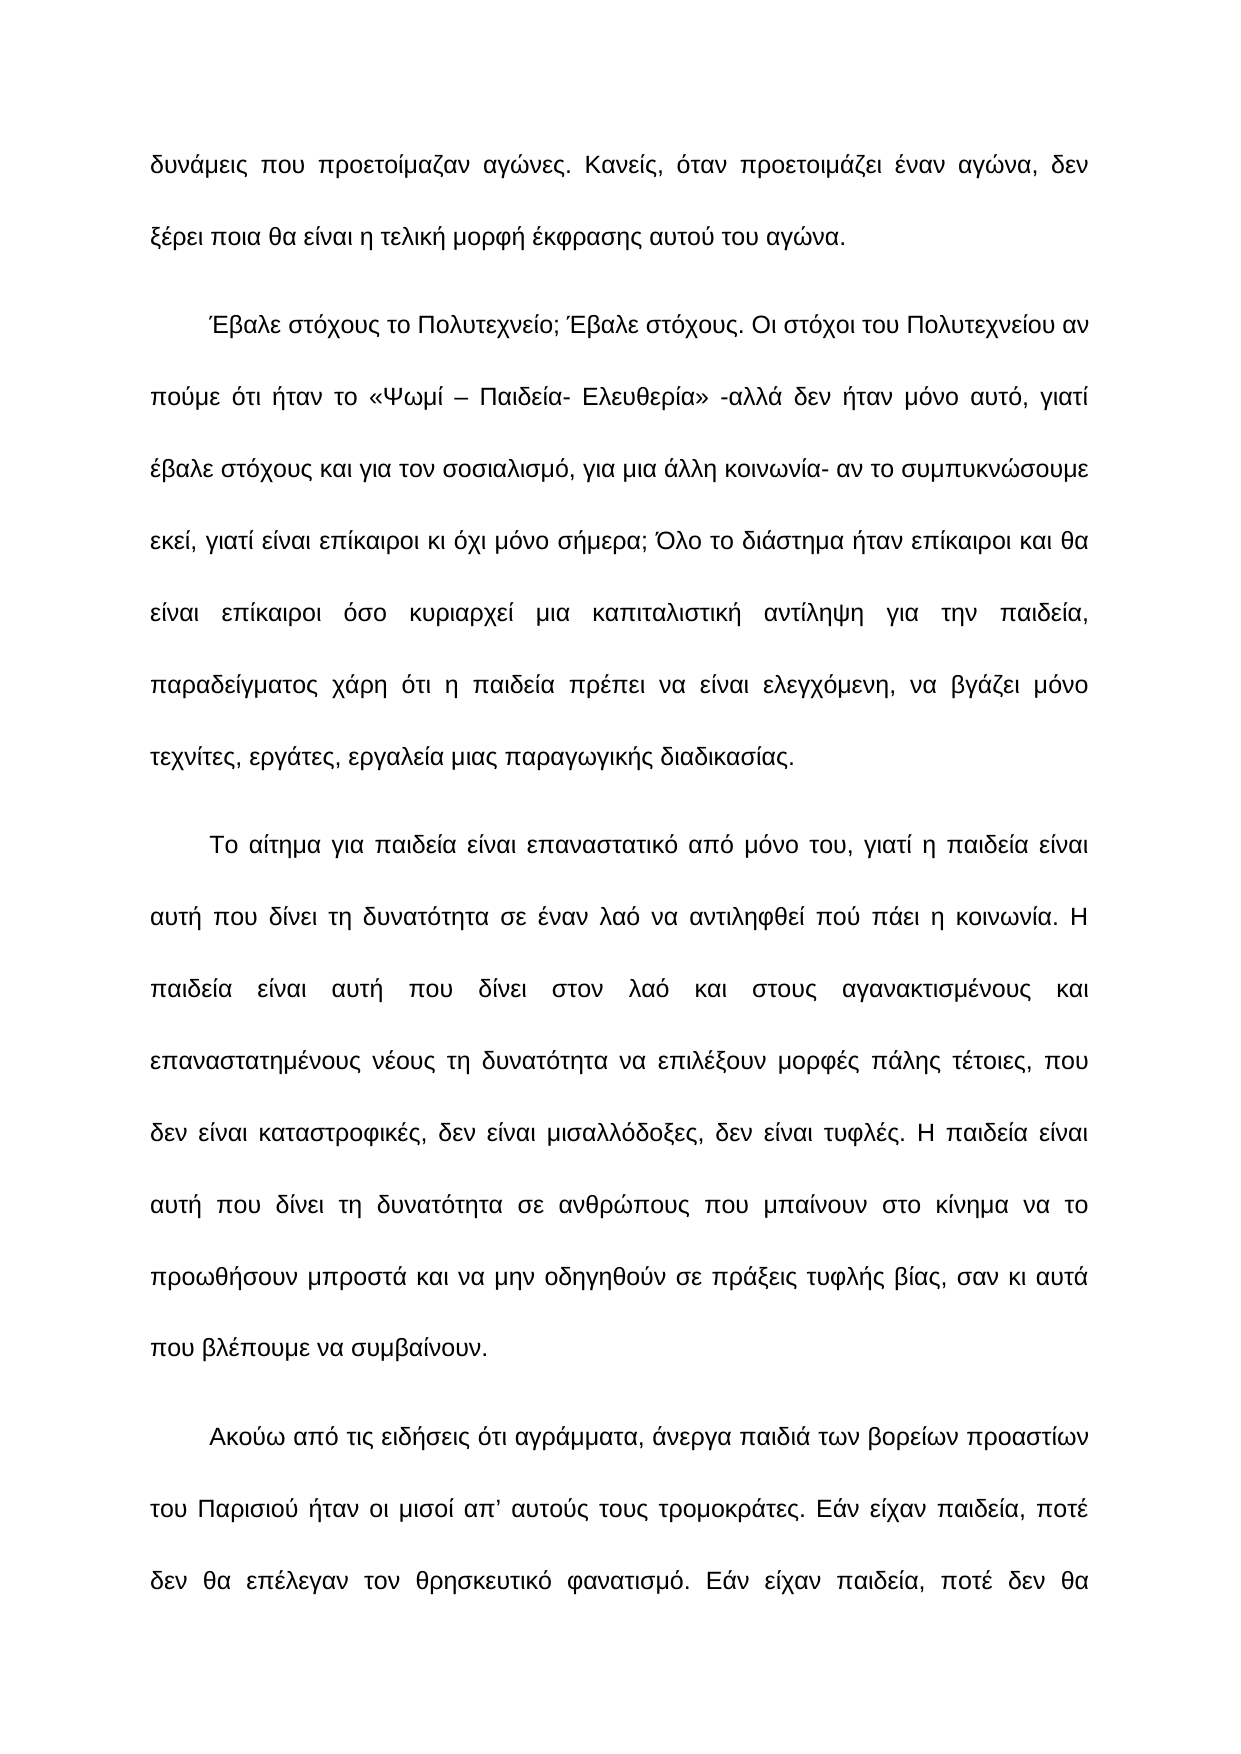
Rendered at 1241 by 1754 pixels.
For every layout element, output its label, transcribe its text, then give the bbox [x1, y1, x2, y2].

text Έβαλε στόχους το Πολυτεχνείο; Έβαλε στόχους. Οι στόχοι του Πολυτεχνείου αν πούμε ότι ήταν το «Ψωμί – Παιδεία- Ελευθερία» -αλλά δεν ήταν μόνο αυτό, γιατί έβαλε στόχους και για τον σοσιαλισμό, για μια άλλη κοινωνία- αν το συμπυκνώσουμε εκεί, γιατί είναι επίκαιροι κι όχι μόνο σήμερα; Όλο το διάστημα ήταν επίκαιροι και θα είναι επίκαιροι όσο κυριαρχεί μια καπιταλιστική αντίληψη για την παιδεία, παραδείγματος χάρη ότι η παιδεία πρέπει να είναι ελεγχόμενη, να βγάζει μόνο τεχνίτες, εργάτες, εργαλεία μιας παραγωγικής διαδικασίας. [150, 310, 1090, 770]
text Το αίτημα για παιδεία είναι επαναστατικό από μόνο του, γιατί η παιδεία είναι αυτή που δίνει τη δυνατότητα σε έναν λαό να αντιληφθεί πού πάει η κοινωνία. Η παιδεία είναι αυτή που δίνει στον λαό και στους αγανακτισμένους και επαναστατημένους νέους τη δυνατότητα να επιλέξουν μορφές πάλης τέτοιες, που δεν είναι καταστροφικές, δεν είναι μισαλλόδοξες, δεν είναι τυφλές. Η παιδεία είναι αυτή που δίνει τη δυνατότητα σε ανθρώπους που μπαίνουν στο κίνημα να το προωθήσουν μπροστά και να μην οδηγηθούν σε πράξεις τυφλής βίας, σαν κι αυτά που βλέπουμε να συμβαίνουν. [150, 830, 1090, 1362]
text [150, 1422, 1090, 1594]
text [150, 150, 1090, 251]
